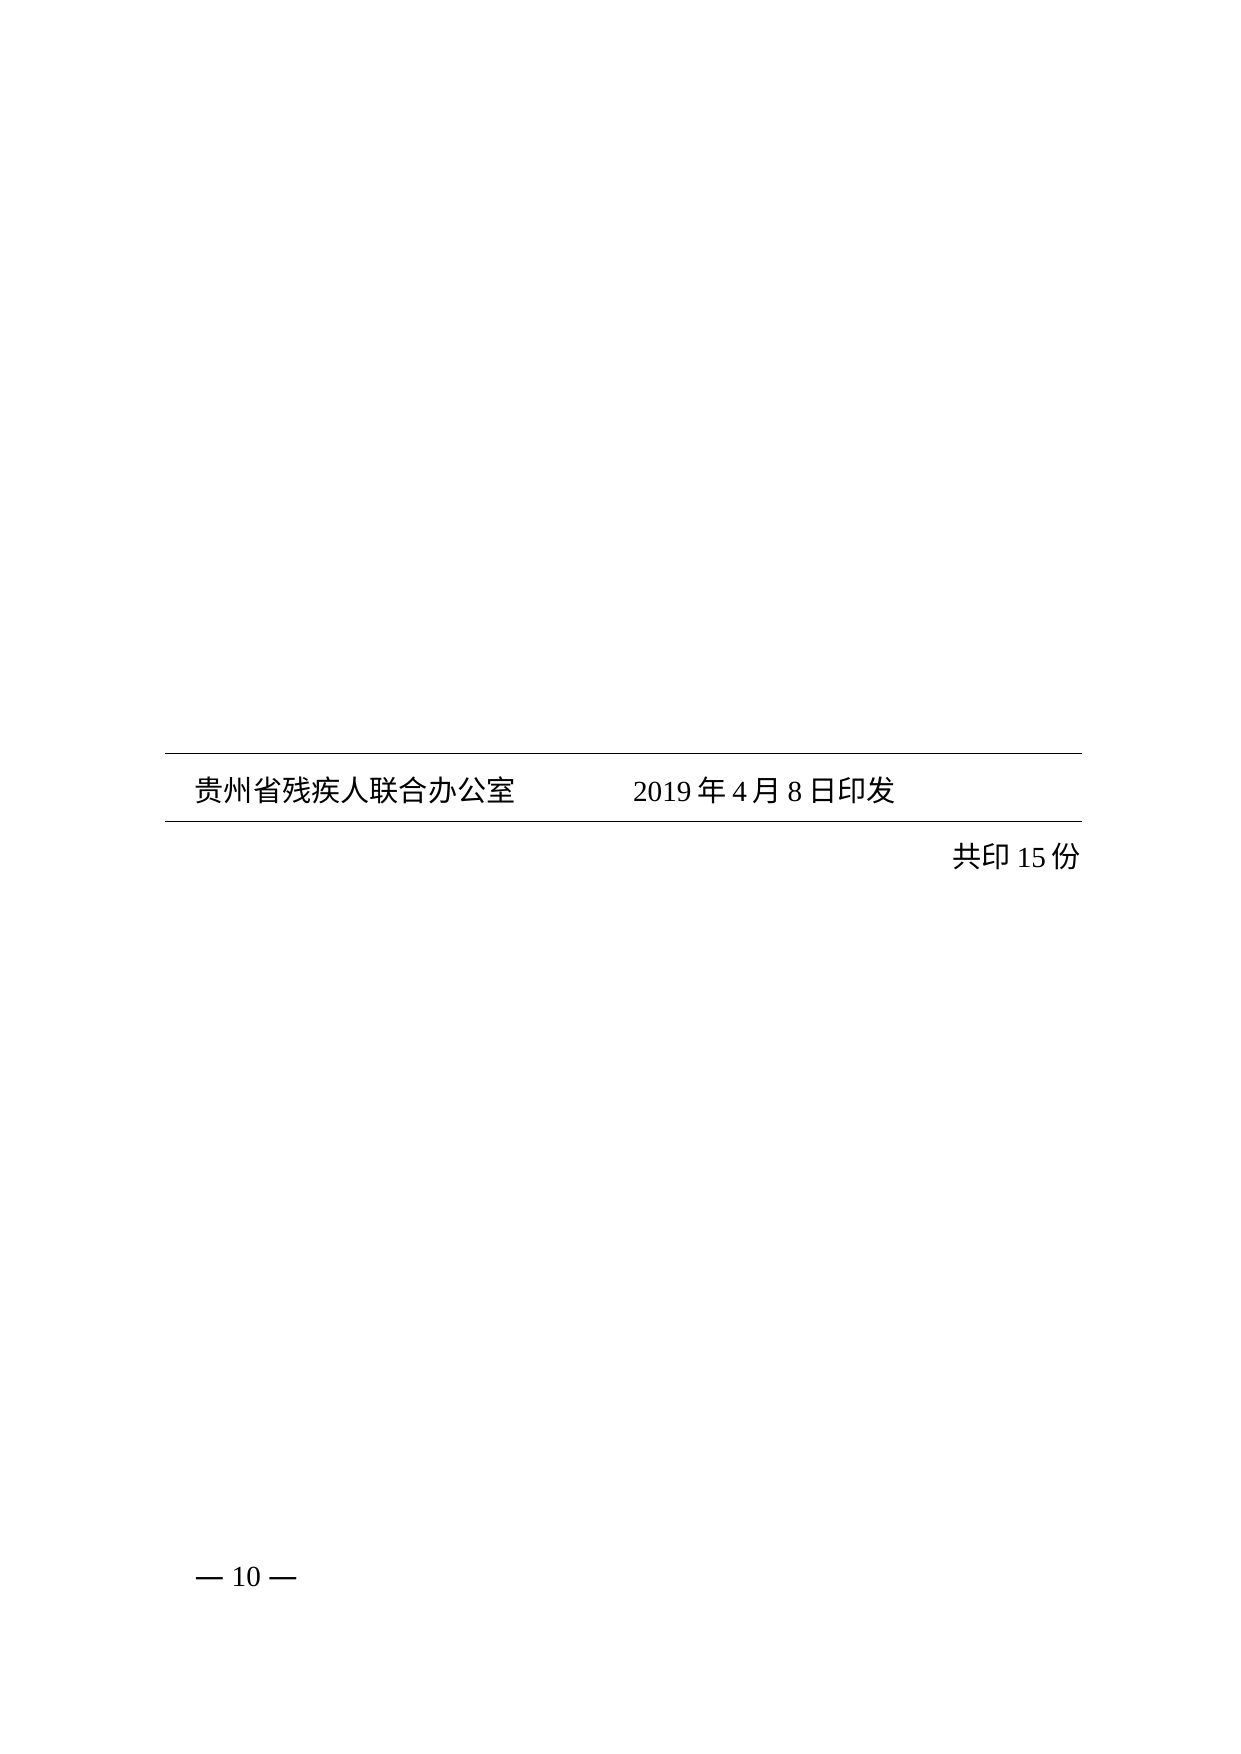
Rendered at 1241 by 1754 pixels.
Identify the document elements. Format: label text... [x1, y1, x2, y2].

text 共印15份 [165, 822, 1081, 887]
text 贵州省残疾人联合办公室 2019年4月8日印发 [165, 754, 1082, 821]
